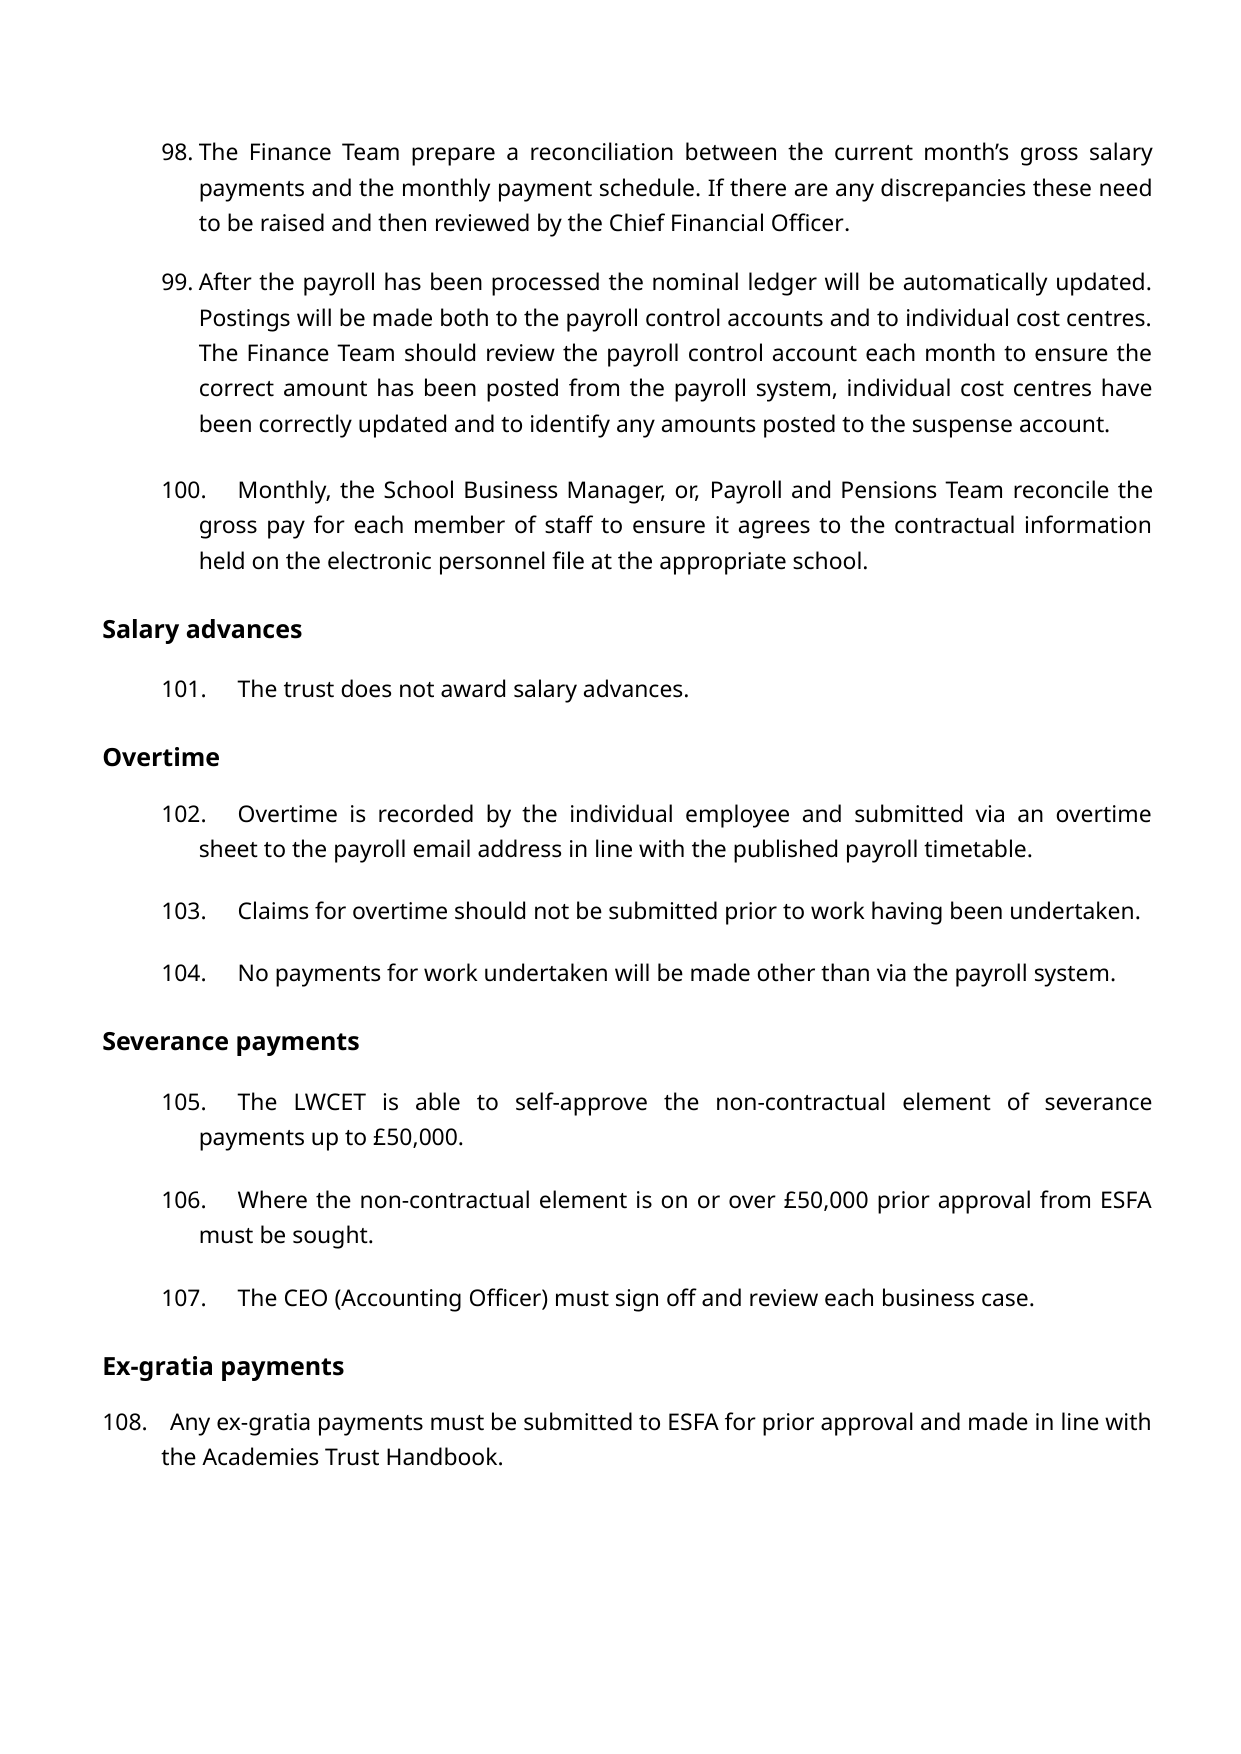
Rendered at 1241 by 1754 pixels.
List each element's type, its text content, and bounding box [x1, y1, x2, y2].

list After the payroll has been processed the nominal ledger will be automatically updated. Postings will be made both to the payroll control accounts and to individual cost centres. The Finance Team should review the payroll control account each month to ensure the correct amount has been posted from the payroll system, individual cost centres have been correctly updated and to identify any amounts posted to the suspense account. [161, 266, 1153, 439]
subtitle Ex-gratia payments [102, 1348, 1153, 1382]
list The LWCET is able to self-approve the non-contractual element of severance payments up to £50,000. [161, 1086, 1153, 1153]
subtitle Severance payments [102, 1024, 1153, 1058]
list Monthly, the School Business Manager, or, Payroll and Pensions Team reconcile the gross pay for each member of staff to ensure it agrees to the contractual information held on the electronic personnel file at the appropriate school. [161, 474, 1153, 576]
list Overtime is recorded by the individual employee and submitted via an overtime sheet to the payroll email address in line with the published payroll timetable. [161, 797, 1153, 864]
list The trust does not award salary advances. [161, 673, 1153, 705]
list The CEO (Accounting Officer) must sign off and review each business case. [161, 1282, 1153, 1313]
text Salary advances [102, 611, 1153, 645]
list Claims for overtime should not be submitted prior to work having been undertaken. [161, 895, 1153, 926]
list The Finance Team prepare a reconciliation between the current month’s gross salary payments and the monthly payment schedule. If there are any discrepancies these need to be raised and then reviewed by the Chief Financial Officer. [161, 136, 1153, 238]
list No payments for work undertaken will be made other than via the payroll system. [161, 957, 1153, 988]
list Where the non-contractual element is on or over £50,000 prior approval from ESFA must be sought. [161, 1184, 1153, 1251]
text 108. Any ex-gratia payments must be submitted to ESFA for prior approval and made in line with the Academies Trust Handbook. [102, 1406, 1153, 1472]
subtitle Overtime [102, 740, 1153, 774]
